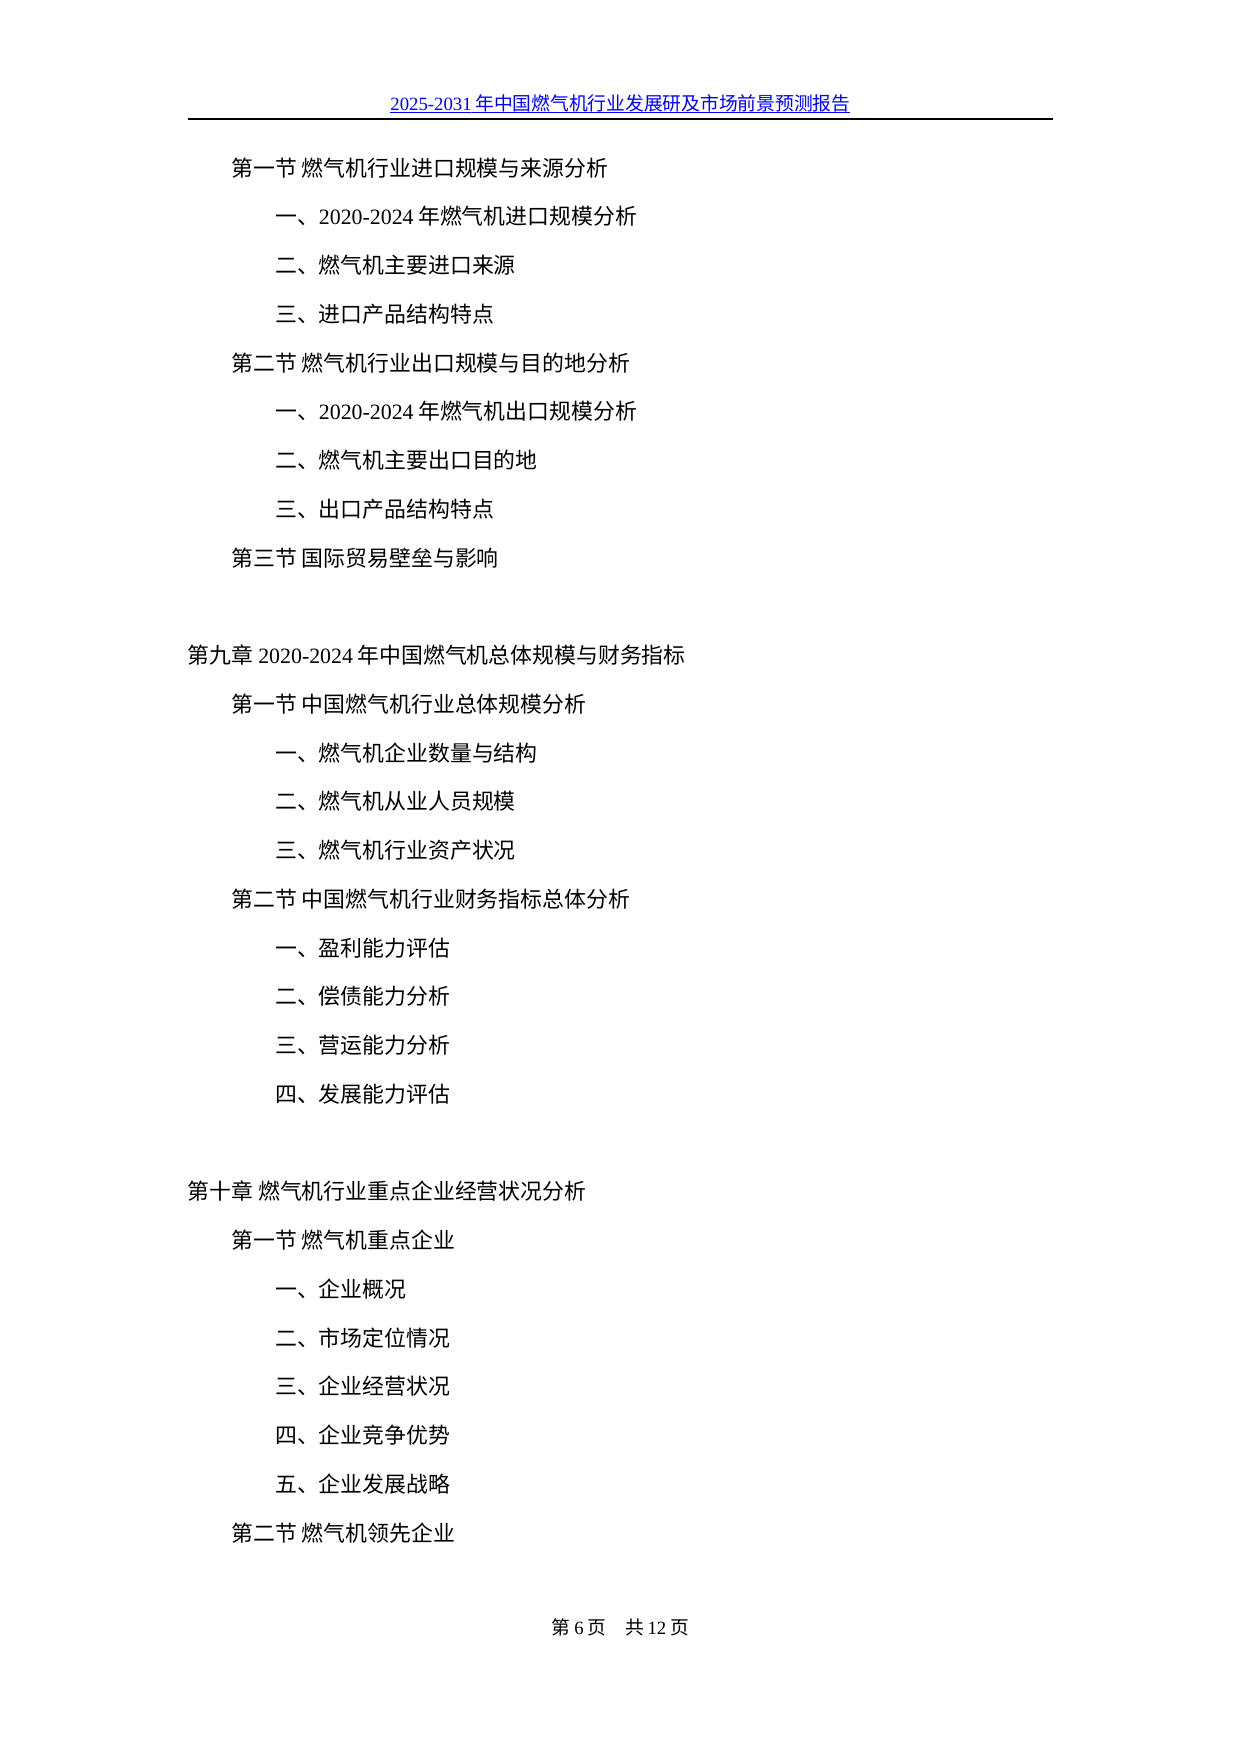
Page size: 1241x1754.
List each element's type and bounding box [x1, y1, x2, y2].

text [187, 150, 1053, 1548]
